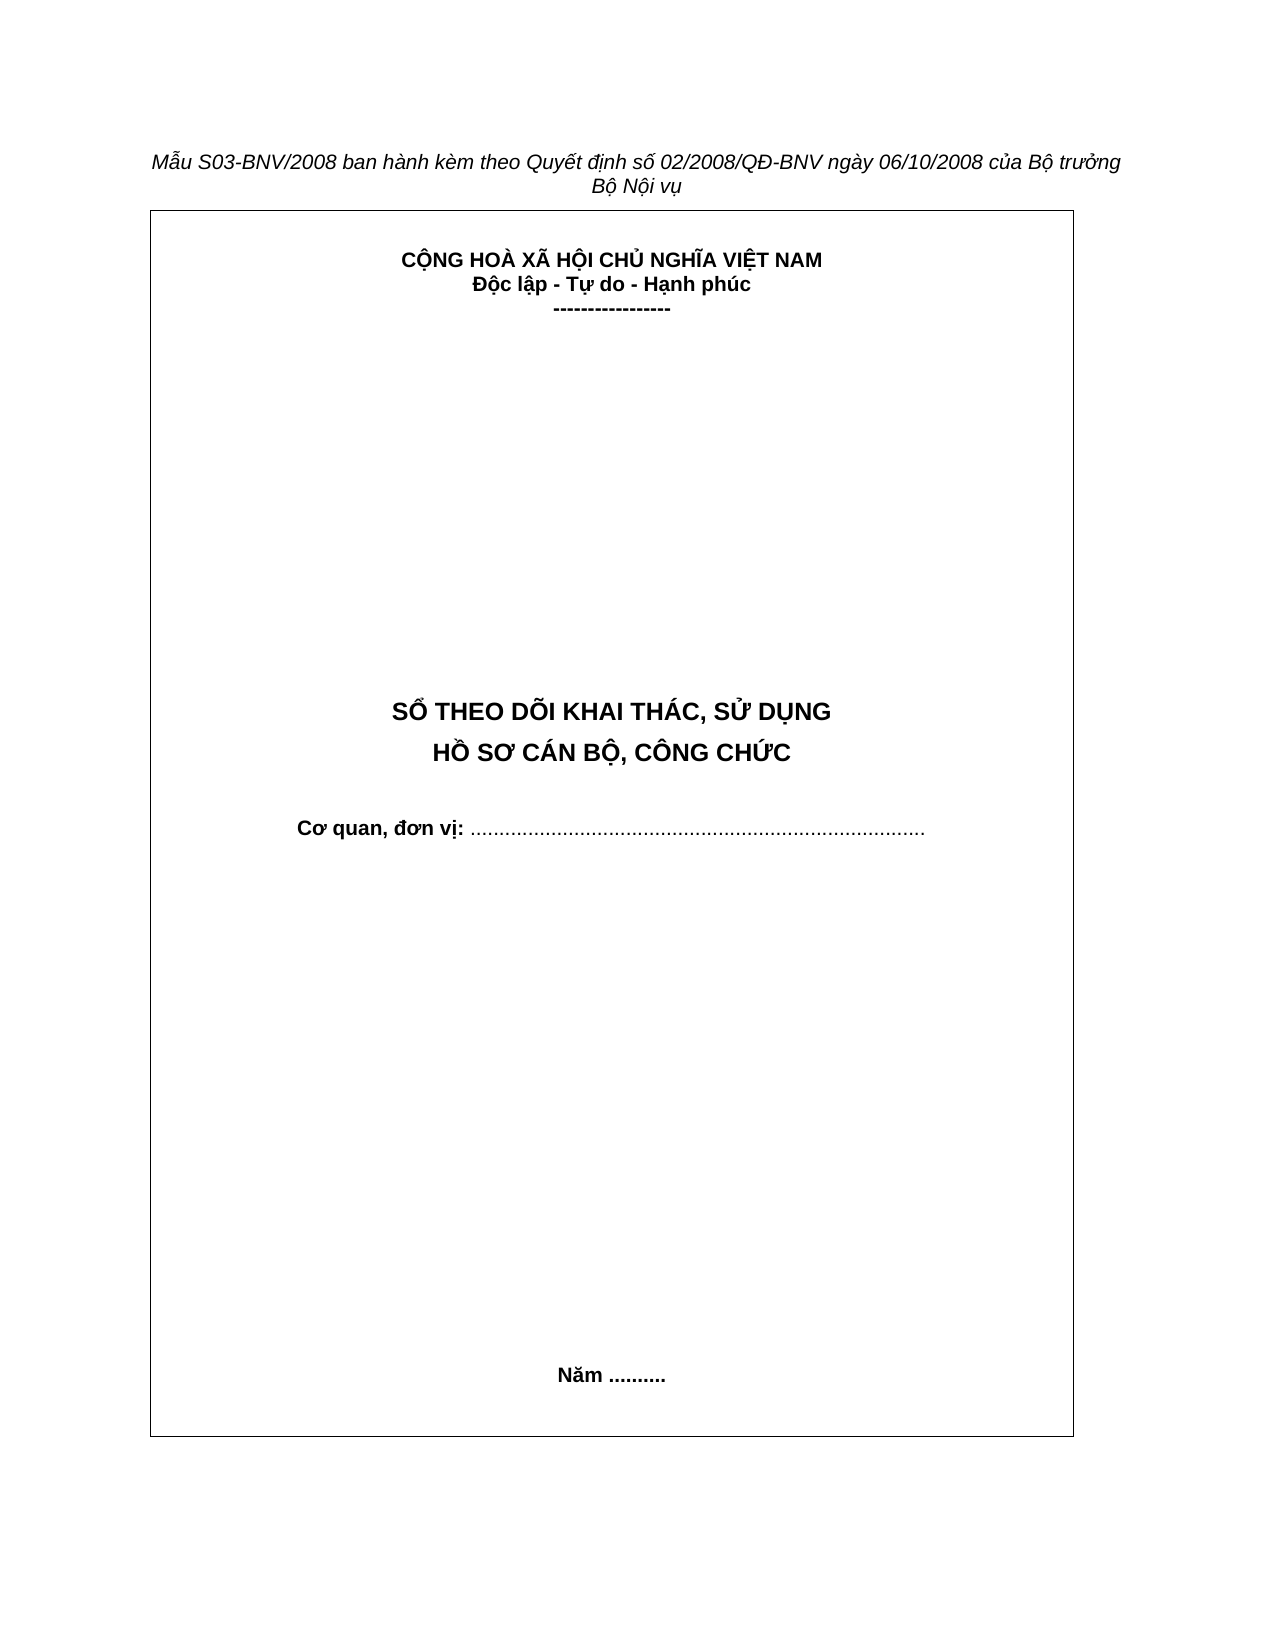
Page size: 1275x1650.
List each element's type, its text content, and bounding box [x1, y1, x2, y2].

text Mẫu S03-BNV/2008 ban hành kèm theo Quyết định số 02/2008/QĐ-BNV ngày 06/10/2008 của Bộ trưởng Bộ Nội vụ [150, 150, 1125, 198]
table_header CỘNG HOÀ XÃ HỘI CHỦ NGHĨA VIỆT NAM Độc lập - Tự do - Hạnh phúc ----------------- SỔ THEO DÕI KHAI THÁC, SỬ DỤNG HỒ SƠ CÁN BỘ, CÔNG CHỨC Cơ quan, đơn vị: ............................................................................... Năm .......... [151, 211, 1073, 1436]
